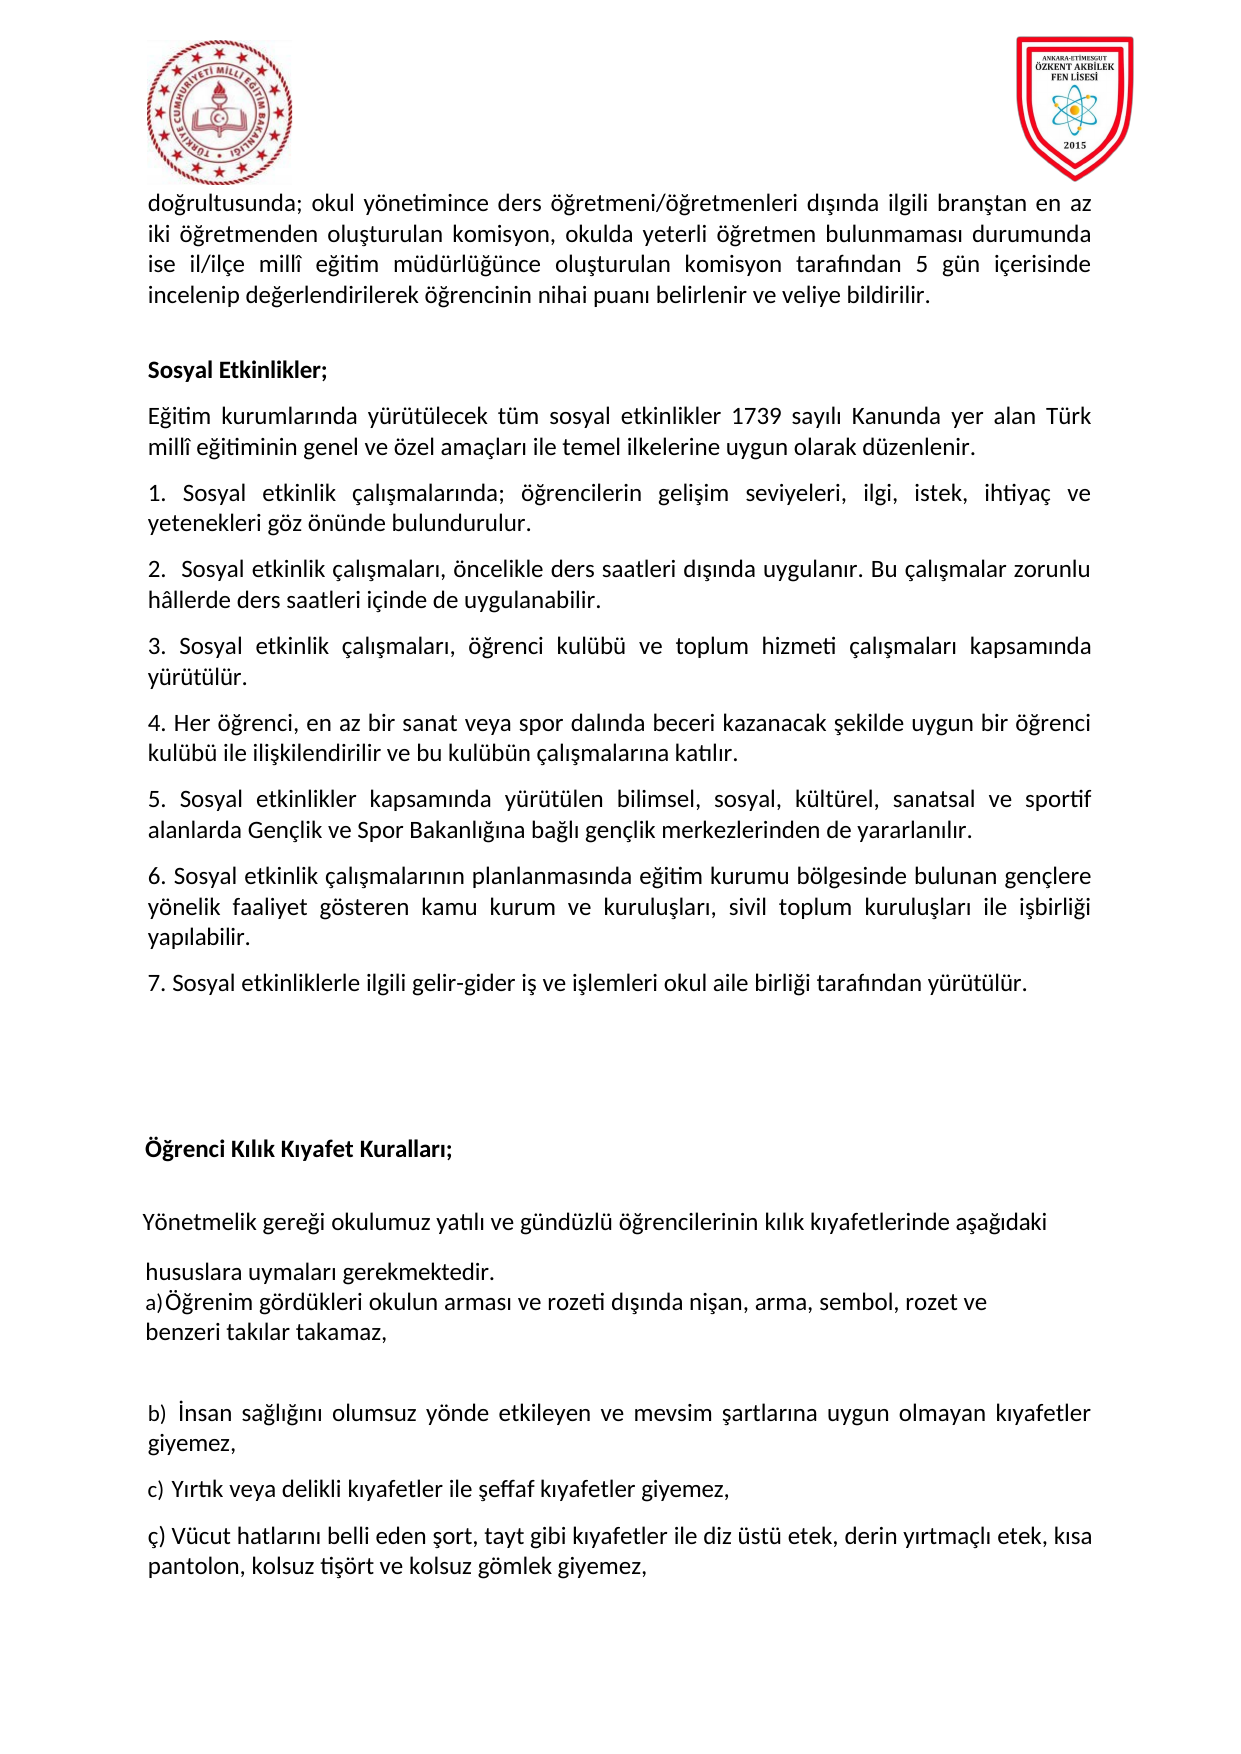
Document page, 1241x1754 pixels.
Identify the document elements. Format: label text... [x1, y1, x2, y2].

text doğrultusunda; okul yönetimince ders öğretmeni/öğretmenleri dışında ilgili branştan en az iki öğretmenden oluşturulan komisyon, okulda yeterli öğretmen bulunmaması durumunda ise il/ilçe millî eğitim müdürlüğünce oluşturulan komisyon tarafından 5 gün içerisinde incelenip değerlendirilerek öğrencinin nihai puanı belirlenir ve veliye bildirilir. [148, 188, 1093, 310]
list Sosyal etkinlikler kapsamında yürütülen bilimsel, sosyal, kültürel, sanatsal ve sportif alanlarda Gençlik ve Spor Bakanlığına bağlı gençlik merkezlerinden de yararlanılır. [148, 783, 1093, 844]
list Sosyal etkinlik çalışmaları, öğrenci kulübü ve toplum hizmeti çalışmaları kapsamında yürütülür. [148, 630, 1093, 691]
list Sosyal etkinlik çalışmalarının planlanmasında eğitim kurumu bölgesinde bulunan gençlere yönelik faaliyet gösteren kamu kurum ve kuruluşları, sivil toplum kuruluşları ile işbirliği yapılabilir. [148, 860, 1093, 952]
text Eğitim kurumlarında yürütülecek tüm sosyal etkinlikler 1739 sayılı Kanunda yer alan Türk millî eğitiminin genel ve özel amaçları ile temel ilkelerine uygun olarak düzenlenir. [148, 400, 1093, 461]
text hususlara uymaları gerekmektedir. [145, 1256, 1109, 1287]
list Her öğrenci, en az bir sanat veya spor dalında beceri kazanacak şekilde uygun bir öğrenci kulübü ile ilişkilendirilir ve bu kulübün çalışmalarına katılır. [148, 707, 1093, 768]
list İnsan sağlığını olumsuz yönde etkileyen ve mevsim şartlarına uygun olmayan kıyafetler giyemez, [148, 1397, 1093, 1458]
list Yırtık veya delikli kıyafetler ile şeffaf kıyafetler giyemez, [147, 1474, 1109, 1504]
picture [1001, 33, 1153, 187]
picture [147, 40, 293, 185]
list Öğrenim gördükleri okulun arması ve rozeti dışında nişan, arma, sembol, rozet ve benzeri takılar takamaz, [145, 1287, 990, 1347]
list Sosyal etkinlik çalışmaları, öncelikle ders saatleri dışında uygulanır. Bu çalışmalar zorunlu hâllerde ders saatleri içinde de uygulanabilir. [148, 554, 1093, 615]
text ç) Vücut hatlarını belli eden şort, tayt gibi kıyafetler ile diz üstü etek, derin yırtmaçlı etek, kısa pantolon, kolsuz tişört ve kolsuz gömlek giyemez, [148, 1520, 1093, 1581]
text Yönetmelik gereği okulumuz yatılı ve gündüzlü öğrencilerinin kılık kıyafetlerinde aşağıdaki [142, 1206, 1109, 1237]
list Sosyal etkinlik çalışmalarında; öğrencilerin gelişim seviyeleri, ilgi, istek, ihtiyaç ve yetenekleri göz önünde bulundurulur. [148, 477, 1093, 538]
subtitle Öğrenci Kılık Kıyafet Kuralları; [145, 1133, 1109, 1164]
subtitle Sosyal Etkinlikler; [148, 354, 1109, 385]
list Sosyal etkinliklerle ilgili gelir-gider iş ve işlemleri okul aile birliği tarafından yürütülür. [147, 967, 1109, 998]
